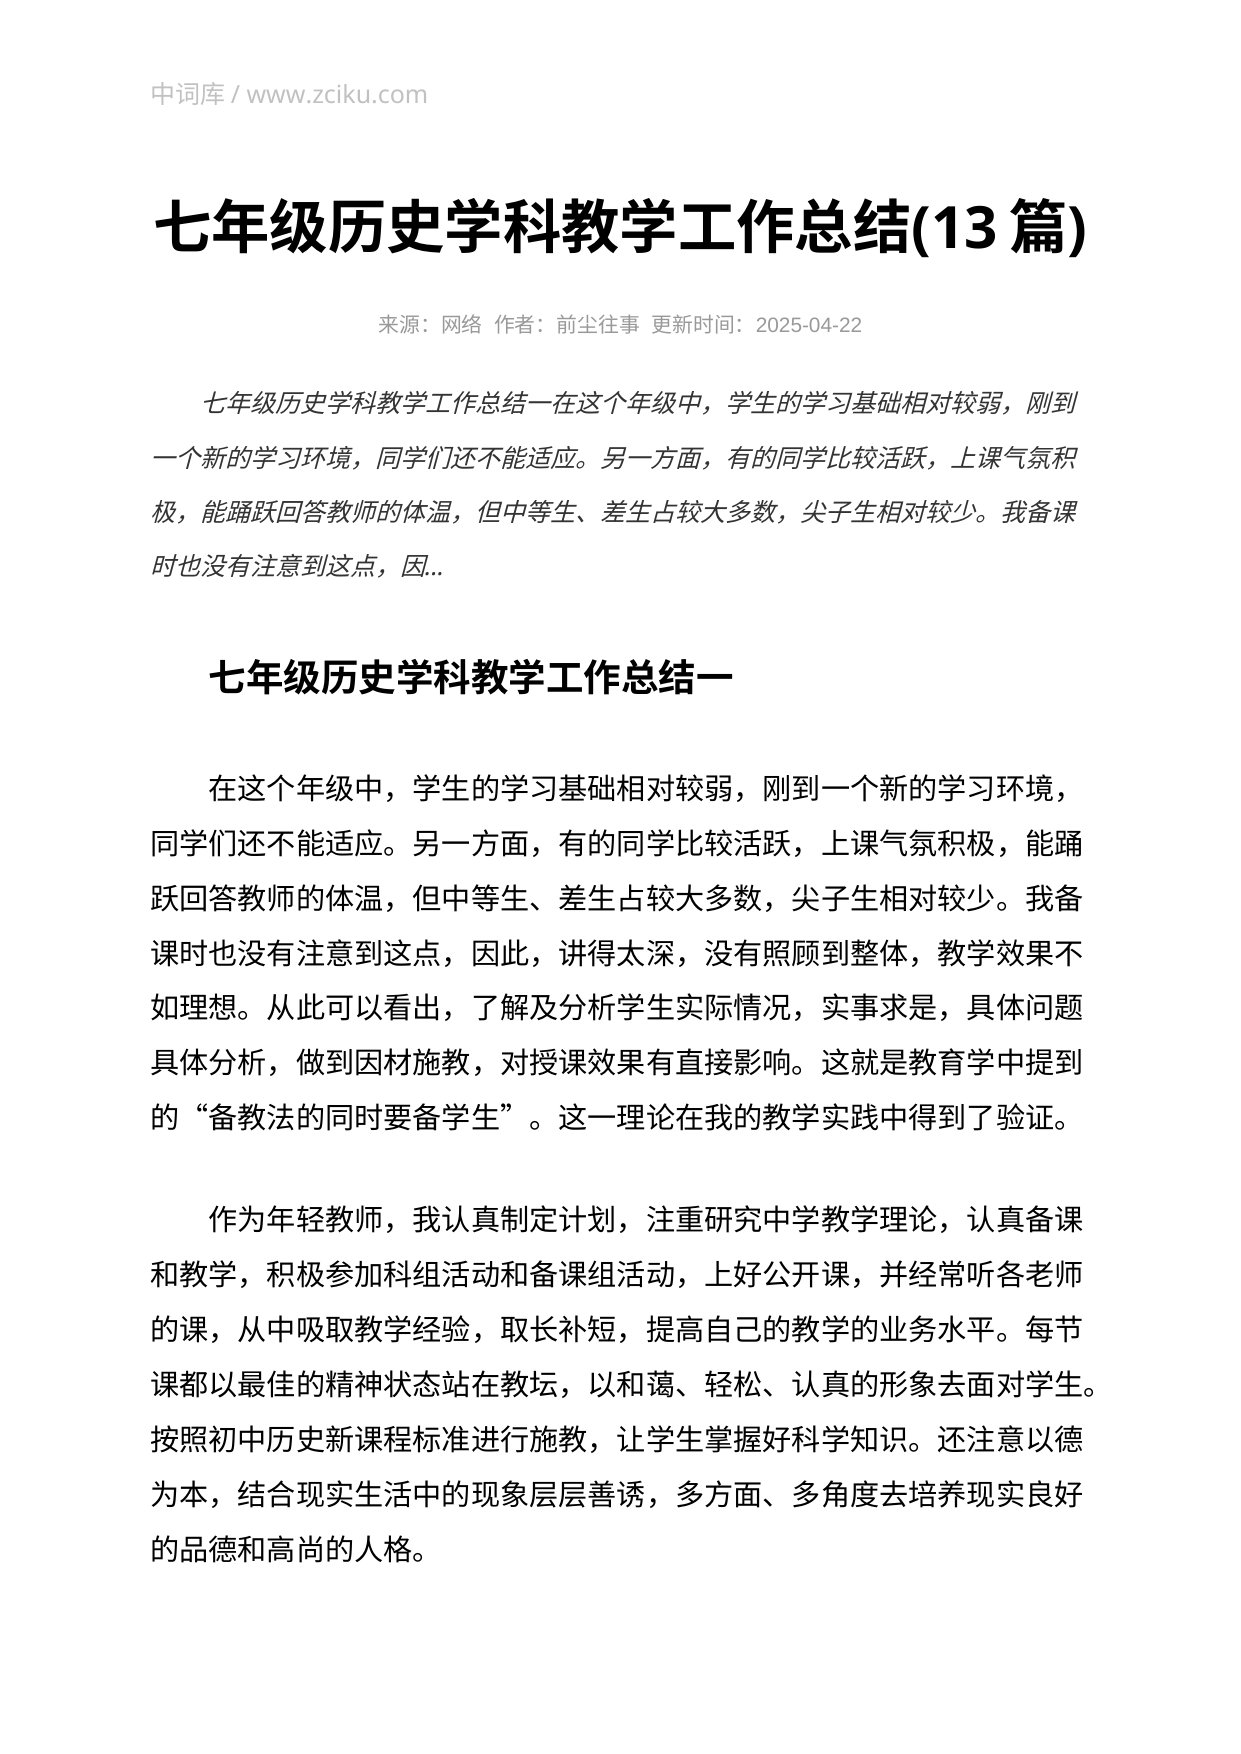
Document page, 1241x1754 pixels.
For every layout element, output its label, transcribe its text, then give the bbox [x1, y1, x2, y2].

text 来源：网络 作者：前尘往事 更新时间：2025-04-22 [150, 313, 1090, 337]
text 作为年轻教师，我认真制定计划，注重研究中学教学理论，认真备课和教学，积极参加科组活动和备课组活动，上好公开课，并经常听各老师的课，从中吸取教学经验，取长补短，提高自己的教学的业务水平。每节课都以最佳的精神状态站在教坛，以和蔼、轻松、认真的形象去面对学生。按照初中历史新课程标准进行施教，让学生掌握好科学知识。还注意以德为本，结合现实生活中的现象层层善诱，多方面、多角度去培养现实良好的品德和高尚的人格。 [150, 1197, 1090, 1568]
text 七年级历史学科教学工作总结一 [150, 648, 1090, 702]
subtitle 七年级历史学科教学工作总结(13篇) [150, 181, 1090, 266]
text 七年级历史学科教学工作总结一在这个年级中，学生的学习基础相对较弱，刚到一个新的学习环境，同学们还不能适应。另一方面，有的同学比较活跃，上课气氛积极，能踊跃回答教师的体温，但中等生、差生占较大多数，尖子生相对较少。我备课时也没有注意到这点，因... [150, 384, 1090, 583]
text 在这个年级中，学生的学习基础相对较弱，刚到一个新的学习环境，同学们还不能适应。另一方面，有的同学比较活跃，上课气氛积极，能踊跃回答教师的体温，但中等生、差生占较大多数，尖子生相对较少。我备课时也没有注意到这点，因此，讲得太深，没有照顾到整体，教学效果不如理想。从此可以看出，了解及分析学生实际情况，实事求是，具体问题具体分析，做到因材施教，对授课效果有直接影响。这就是教育学中提到的“备教法的同时要备学生”。这一理论在我的教学实践中得到了验证。 [150, 766, 1090, 1137]
